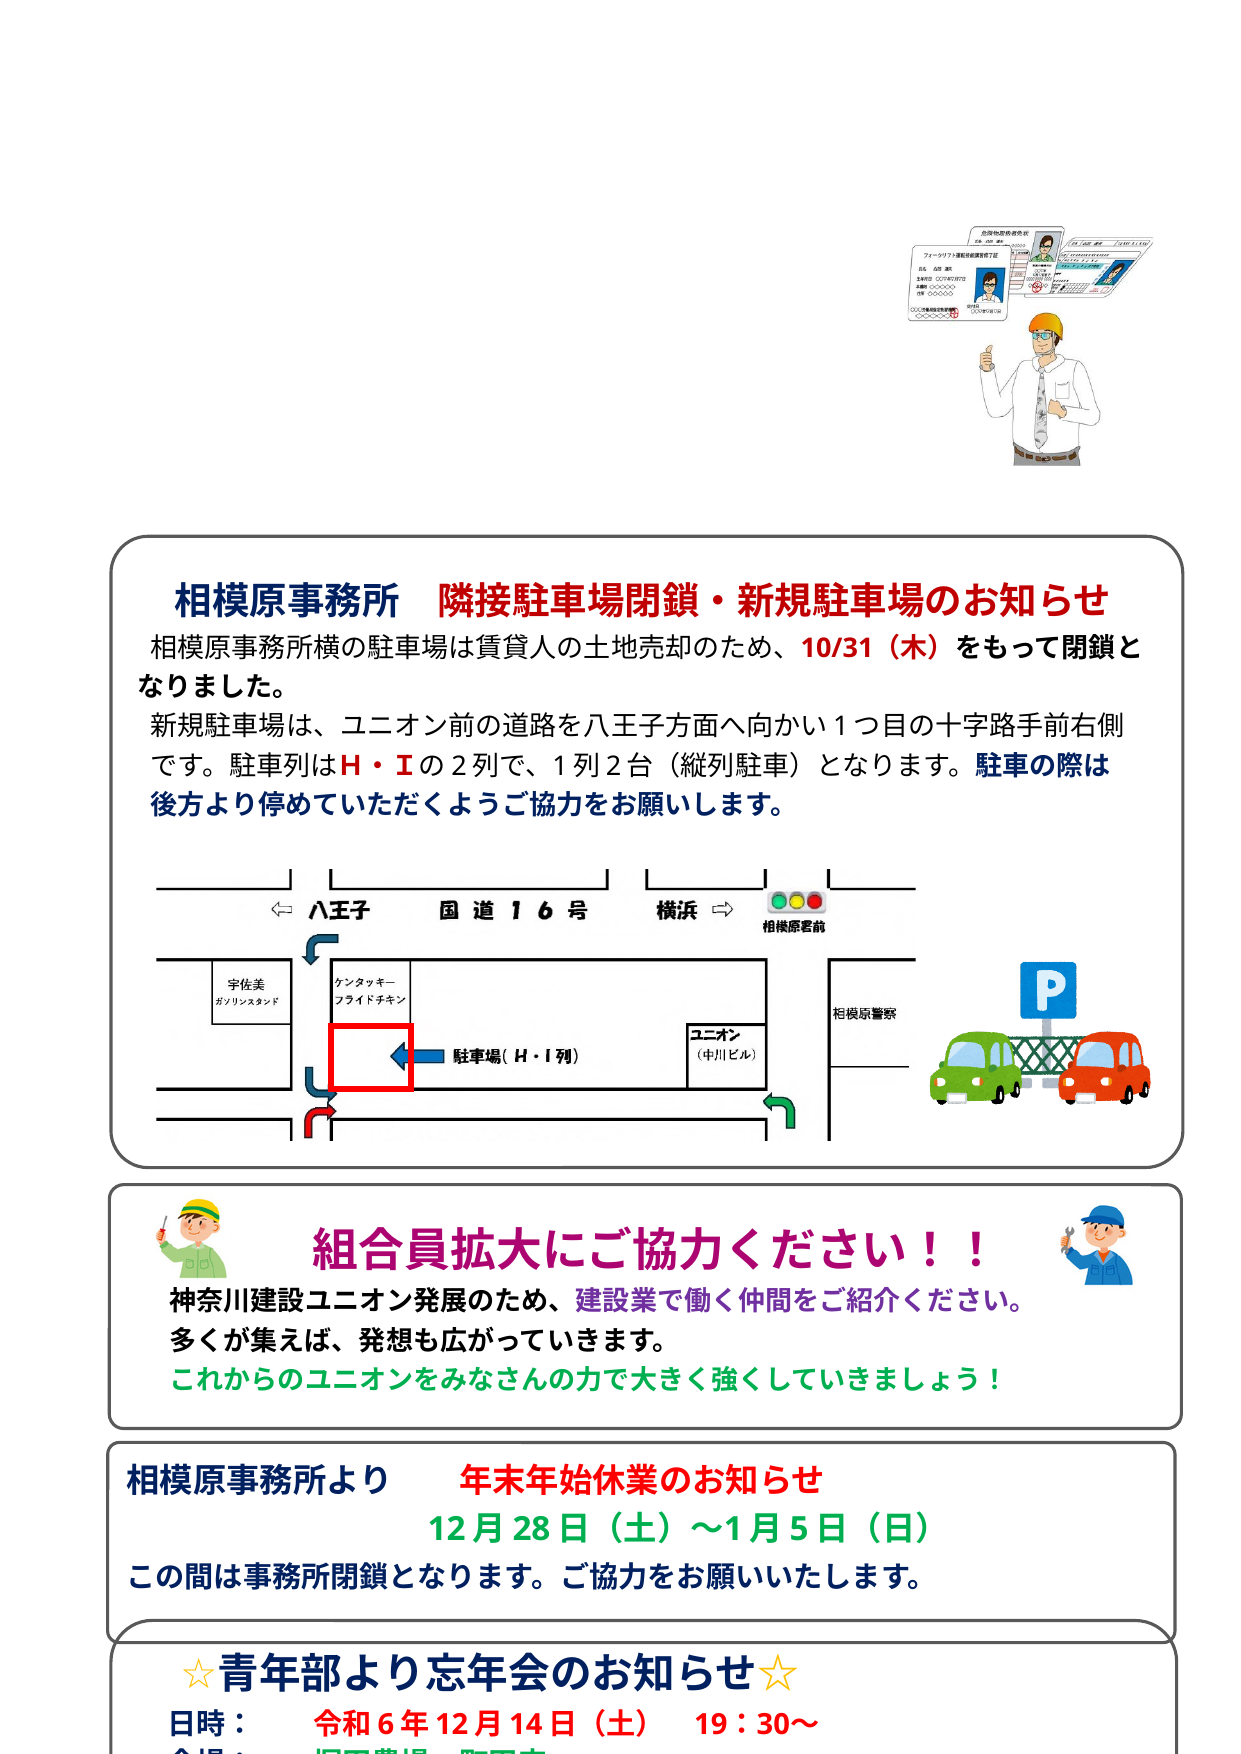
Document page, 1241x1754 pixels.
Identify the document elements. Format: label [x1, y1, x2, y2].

picture [907, 226, 1154, 466]
picture [1057, 1195, 1140, 1300]
picture [151, 1191, 232, 1287]
picture [926, 937, 1154, 1132]
picture [156, 869, 916, 1141]
